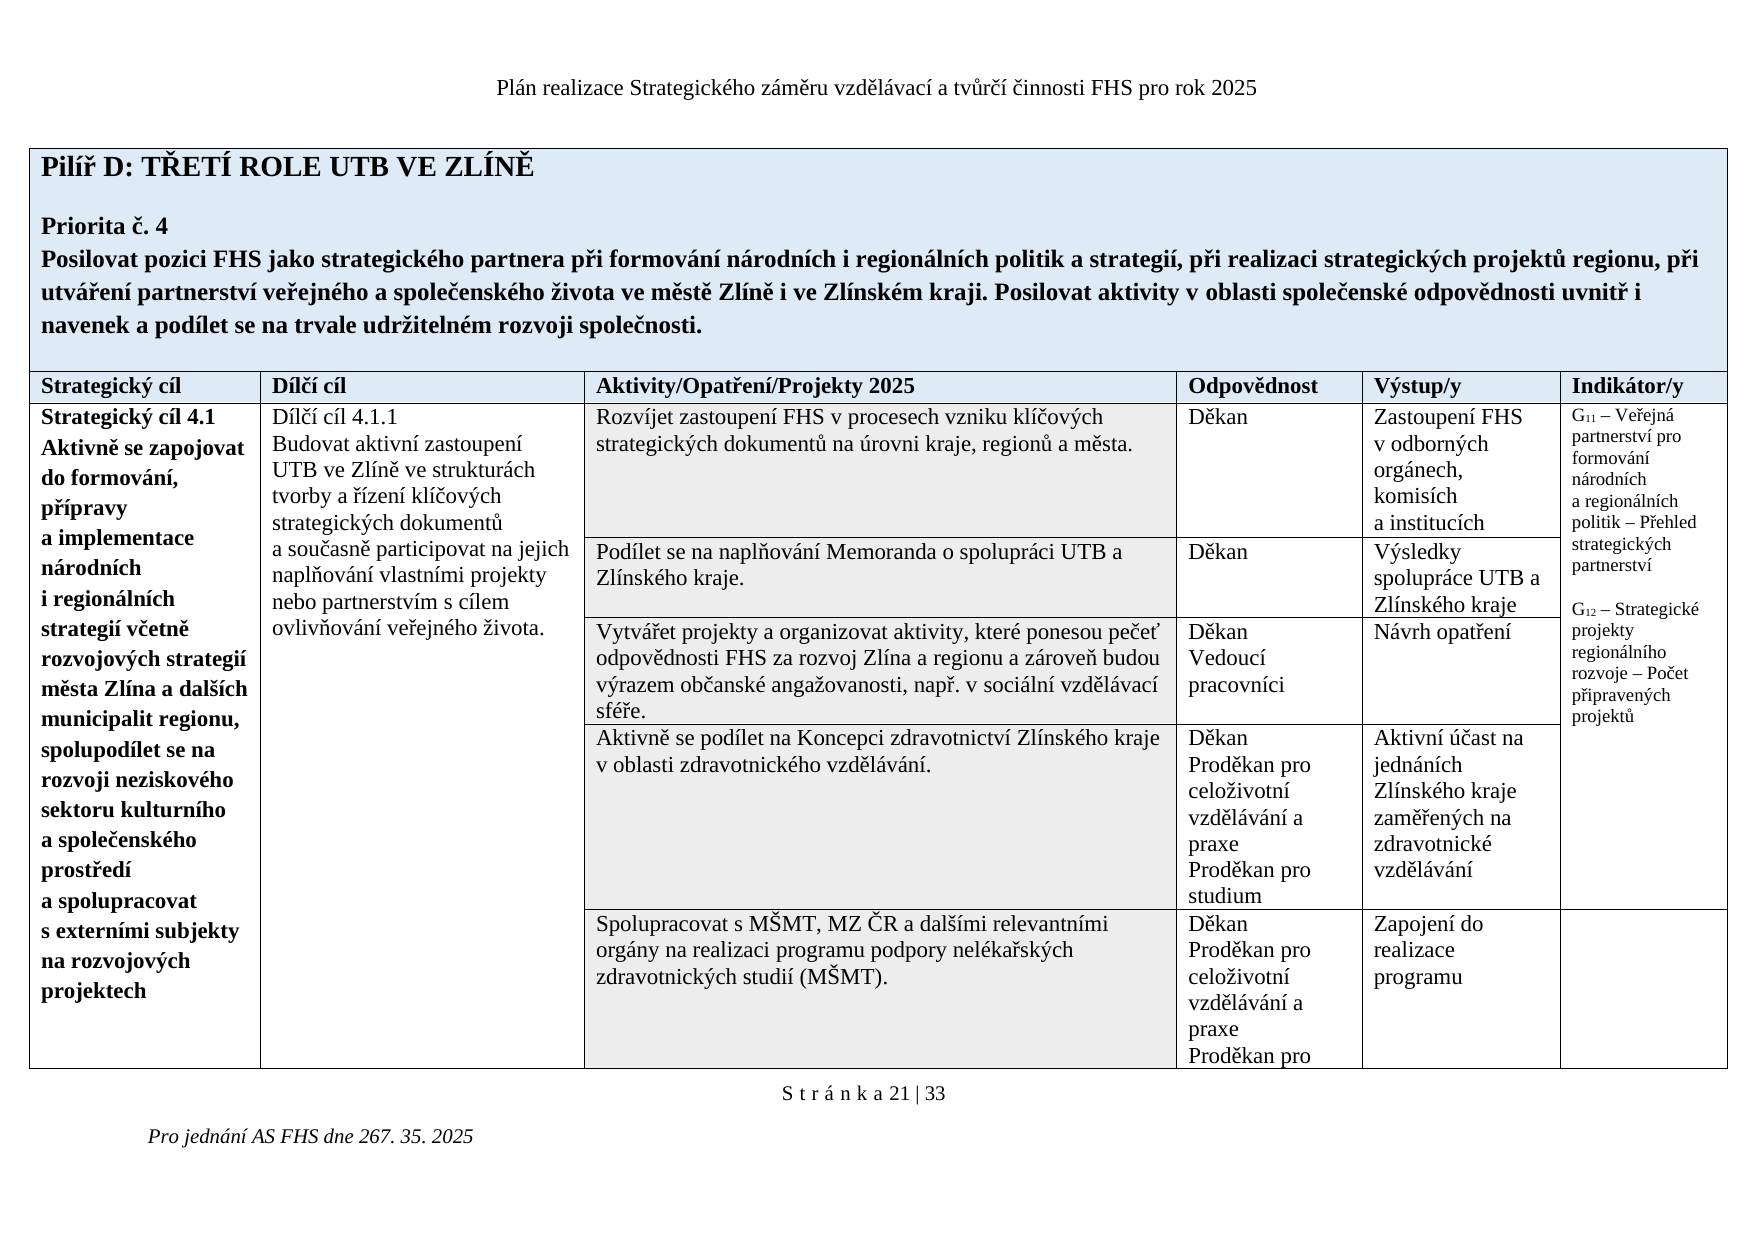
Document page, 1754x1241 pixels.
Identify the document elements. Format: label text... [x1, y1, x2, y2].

table_cell Výstup/y [1363, 372, 1560, 402]
table_cell Dílčí cíl 4.1.1 Budovat aktivní zastoupení UTB ve Zlíně ve strukturách tvorby a řízení klíčových strategických dokumentů a současně participovat na jejich naplňování vlastními projekty nebo partnerstvím s cílem ovlivňování veřejného života. [261, 404, 584, 1068]
table_cell Strategický cíl [30, 372, 260, 402]
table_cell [585, 910, 1176, 1068]
table_cell Odpovědnost [1177, 372, 1362, 402]
table_cell Děkan [1177, 538, 1362, 617]
table_cell Děkan Vedoucí pracovníci [1177, 618, 1362, 723]
table_cell [1561, 910, 1727, 1068]
table_cell Děkan [1177, 404, 1362, 537]
table_cell Aktivity/Opatření/Projekty 2025 [585, 372, 1176, 402]
table_cell Návrh opatření [1363, 618, 1560, 723]
table_cell Podílet se na naplňování Memoranda o spolupráci UTB a Zlínského kraje. [585, 538, 1176, 617]
table_cell Děkan Proděkan pro celoživotní vzdělávání a praxe Proděkan pro studium [1177, 725, 1362, 909]
table_cell Aktivní účast na jednáních Zlínského kraje zaměřených na zdravotnické vzdělávání [1363, 725, 1560, 909]
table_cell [1363, 910, 1560, 1068]
table_cell Strategický cíl 4.1 Aktivně se zapojovat do formování, přípravy a implementace národních i regionálních strategií včetně rozvojových strategií města Zlína a dalších municipalit regionu, spolupodílet se na rozvoji neziskového sektoru kulturního a společenského prostředí a spolupracovat s externími subjekty na rozvojových projektech [30, 404, 260, 1068]
table_cell Výsledky spolupráce UTB a Zlínského kraje [1363, 538, 1560, 617]
table_cell G11 – Veřejná partnerství pro formování národních a regionálních politik – Přehled strategických partnerství G12 – Strategické projekty regionálního rozvoje – Počet připravených projektů [1561, 404, 1727, 909]
table_cell Zastoupení FHS v odborných orgánech, komisích a institucích [1363, 404, 1560, 537]
table_cell Vytvářet projekty a organizovat aktivity, které ponesou pečeť odpovědnosti FHS za rozvoj Zlína a regionu a zároveň budou výrazem občanské angažovanosti, např. v sociální vzdělávací sféře. [585, 618, 1176, 723]
table_cell Rozvíjet zastoupení FHS v procesech vzniku klíčových strategických dokumentů na úrovni kraje, regionů a města. [585, 404, 1176, 537]
table_header Pilíř D: TŘETÍ ROLE UTB VE ZLÍNĚ Priorita č. 4 Posilovat pozici FHS jako strategického partnera při formování národních i regionálních politik a strategií, při realizaci strategických projektů regionu, při utváření partnerství veřejného a společenského života ve městě Zlíně i ve Zlínském kraji. Posilovat aktivity v oblasti společenské odpovědnosti uvnitř i navenek a podílet se na trvale udržitelném rozvoji společnosti. [30, 149, 1727, 371]
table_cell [1177, 910, 1362, 1068]
table_cell Indikátor/y [1561, 372, 1727, 402]
table_cell Dílčí cíl [261, 372, 584, 402]
table_cell Aktivně se podílet na Koncepci zdravotnictví Zlínského kraje v oblasti zdravotnického vzdělávání. [585, 725, 1176, 909]
